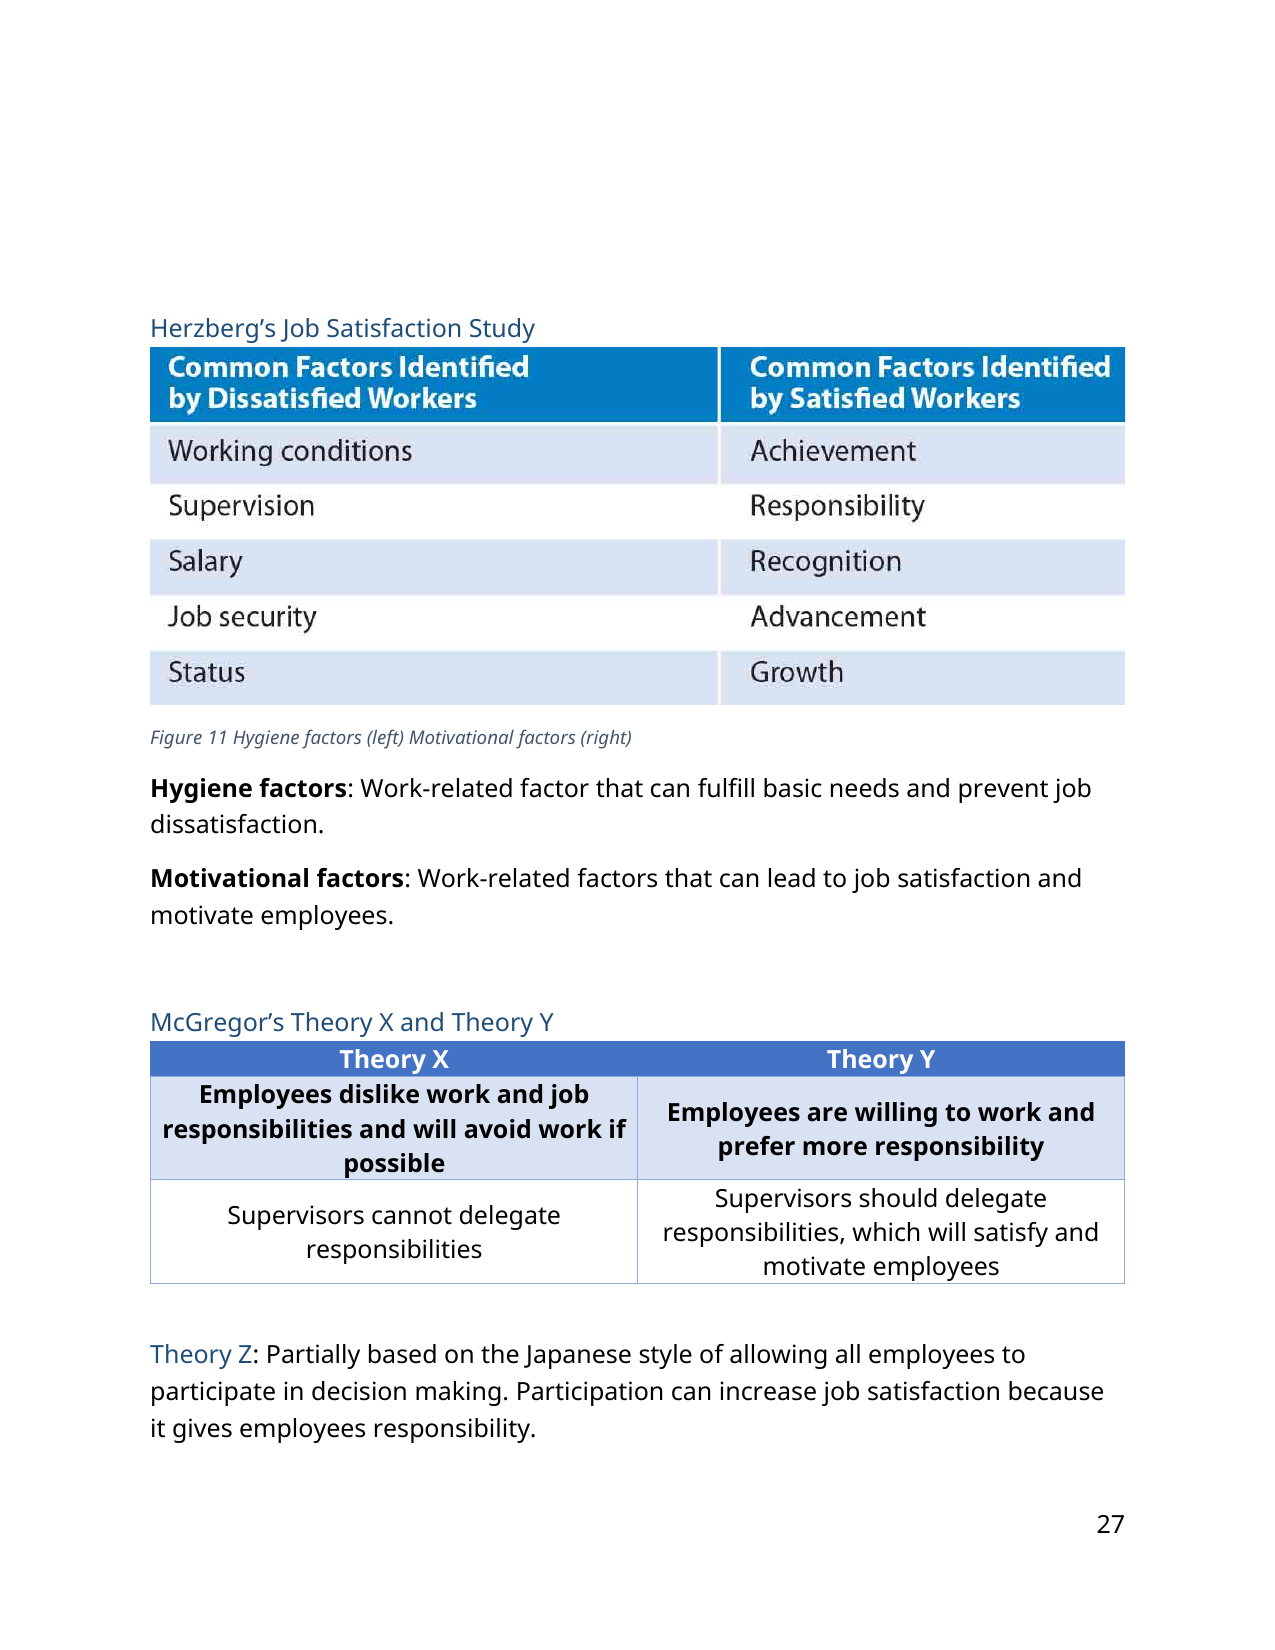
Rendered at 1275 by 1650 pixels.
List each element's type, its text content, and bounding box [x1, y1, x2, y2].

text Hygiene factors: Work-related factor that can fulfill basic needs and prevent job dissatisfaction. [150, 770, 1125, 841]
text Motivational factors: Work-related factors that can lead to job satisfaction and motivate employees. [150, 861, 1125, 931]
table_cell Employees dislike work and job responsibilities and will avoid work if possible [151, 1077, 637, 1179]
table_cell Employees are willing to work and prefer more responsibility [638, 1077, 1124, 1179]
table_cell Supervisors should delegate responsibilities, which will satisfy and motivate employees [638, 1180, 1124, 1283]
subtitle McGregor’s Theory X and Theory Y [150, 1004, 1125, 1038]
subtitle Herzberg’s Job Satisfaction Study [150, 310, 1125, 344]
text Theory Z: Partially based on the Japanese style of allowing all employees to participate in decision making. Participation can increase job satisfaction because it gives employees responsibility. [150, 1337, 1125, 1445]
table_header Theory X [151, 1042, 637, 1076]
picture [150, 347, 1125, 705]
table_header Theory Y [638, 1042, 1124, 1076]
picture [729, 347, 1125, 415]
table_cell Supervisors cannot delegate responsibilities [151, 1180, 637, 1283]
